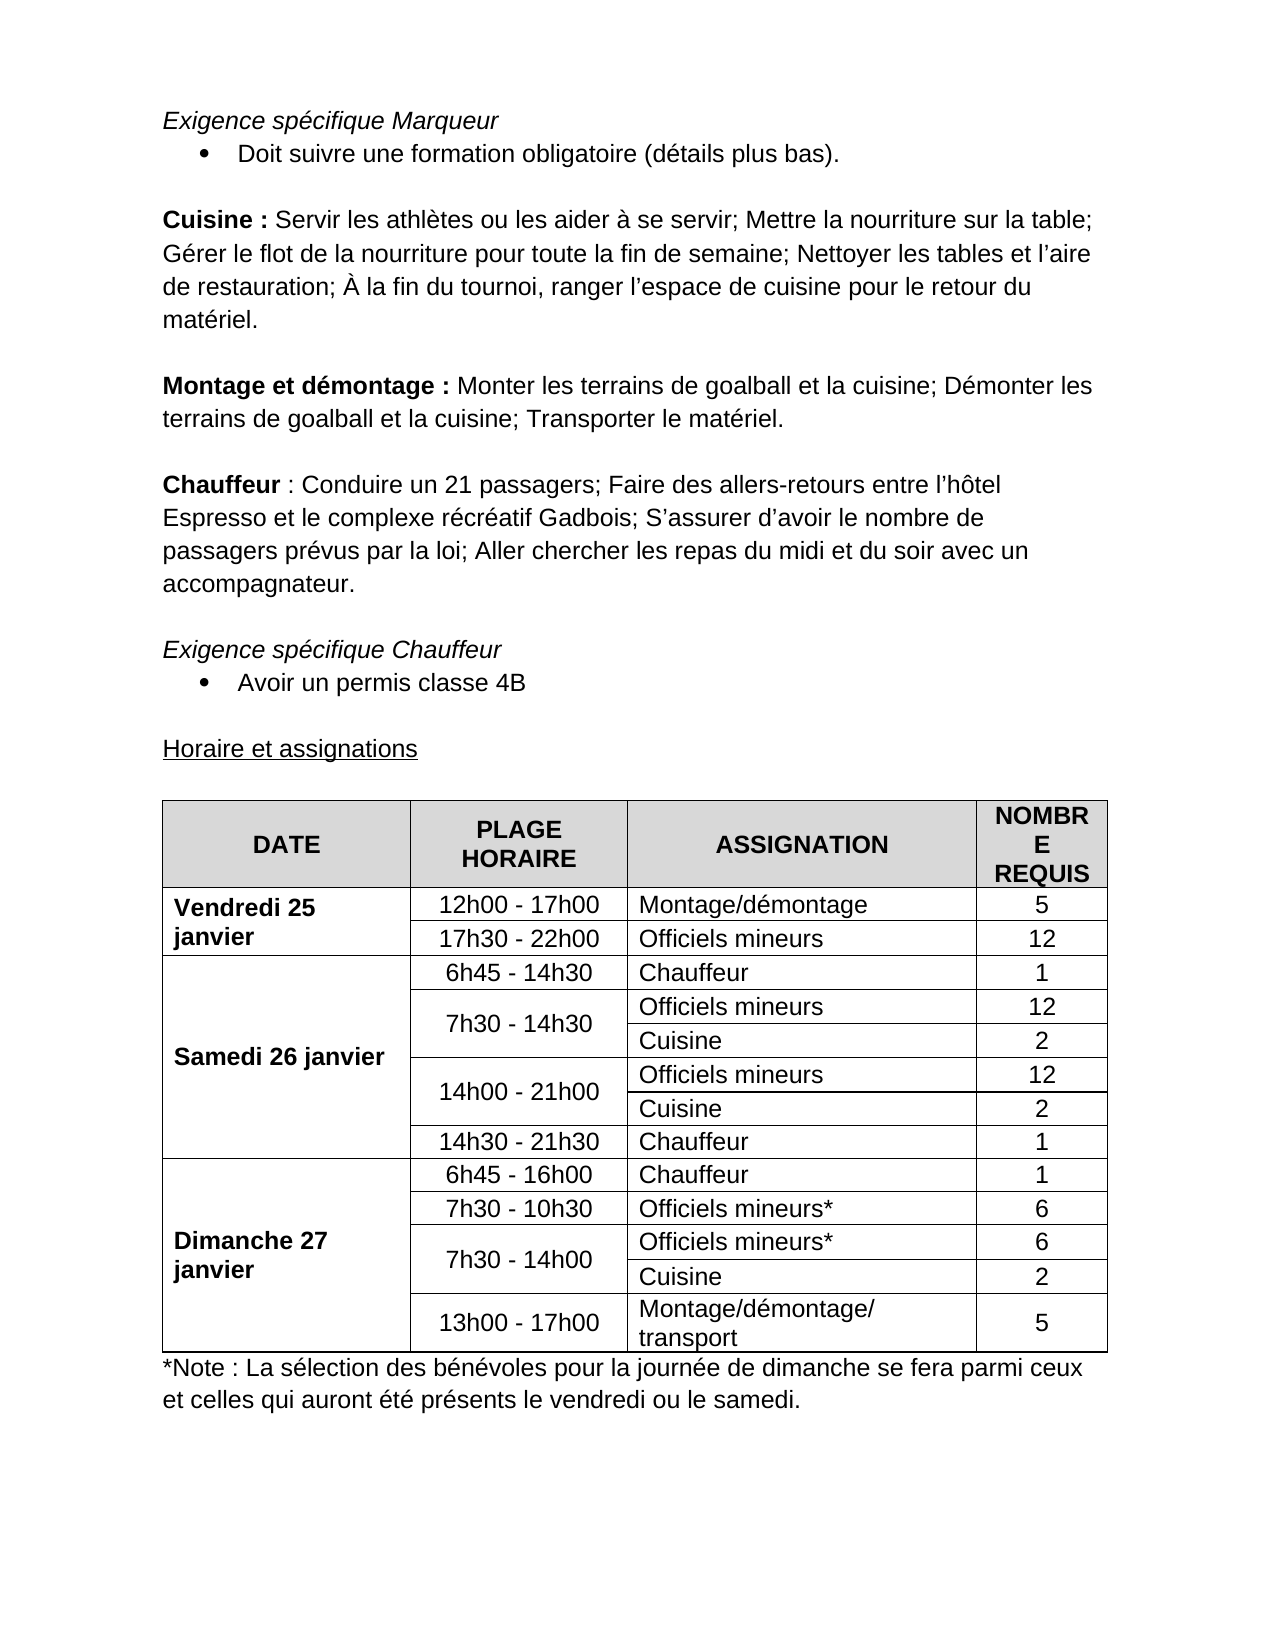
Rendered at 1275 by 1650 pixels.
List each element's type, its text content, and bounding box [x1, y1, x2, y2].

table_cell Cuisine [628, 1024, 976, 1057]
table_cell 1 [977, 1159, 1107, 1191]
table_cell 12 [977, 1058, 1107, 1091]
table_cell 7h30 - 14h00 [411, 1225, 627, 1293]
table_cell Montage/démontage/transport [628, 1294, 976, 1351]
table_cell 13h00 - 17h00 [411, 1294, 627, 1351]
text Horaire et assignations [162, 734, 1107, 763]
list Avoir un permis classe 4B [200, 668, 1107, 697]
table_cell Cuisine [628, 1260, 976, 1293]
table_cell Cuisine [628, 1093, 976, 1124]
table_cell Vendredi 25 janvier [163, 888, 410, 955]
table_cell 6h45 - 16h00 [411, 1159, 627, 1191]
text *Note : La sélection des bénévoles pour la journée de dimanche se fera parmi ceux et celles qui auront été présents le vendredi ou le samedi. [162, 1353, 1107, 1414]
table_cell 14h00 - 21h00 [411, 1058, 627, 1124]
table_cell 1 [977, 1126, 1107, 1158]
text Exigence spécifique Marqueur [162, 106, 1107, 135]
table_cell 6 [977, 1192, 1107, 1224]
table_cell Chauffeur [628, 1159, 976, 1191]
table_cell 6h45 - 14h30 [411, 956, 627, 989]
table_header PLAGE HORAIRE [411, 801, 627, 887]
table_cell 14h30 - 21h30 [411, 1126, 627, 1158]
table_header ASSIGNATION [628, 801, 976, 887]
table_cell 17h30 - 22h00 [411, 921, 627, 955]
table_cell 12h00 - 17h00 [411, 888, 627, 920]
table_cell 2 [977, 1024, 1107, 1057]
table_header NOMBRE REQUIS [977, 801, 1107, 887]
table_cell Officiels mineurs [628, 1058, 976, 1091]
table_cell Samedi 26 janvier [163, 956, 410, 1158]
table_cell 2 [977, 1093, 1107, 1124]
text Exigence spécifique Chauffeur [162, 635, 1107, 663]
text Chauffeur : Conduire un 21 passagers; Faire des allers-retours entre l’hôtel Espresso et le complexe récréatif Gadbois; S’assurer d’avoir le nombre de passagers prévus par la loi; Aller chercher les repas du midi et du soir avec un accompagnateur. [162, 470, 1107, 597]
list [200, 139, 1107, 168]
table_cell 1 [977, 956, 1107, 989]
table_cell 5 [977, 1294, 1107, 1351]
table_cell Officiels mineurs [628, 921, 976, 955]
table_cell 7h30 - 10h30 [411, 1192, 627, 1224]
table_cell Chauffeur [628, 956, 976, 989]
table_cell Chauffeur [628, 1126, 976, 1158]
table_cell Officiels mineurs* [628, 1192, 976, 1224]
table_cell 7h30 - 14h30 [411, 990, 627, 1057]
text Cuisine : Servir les athlètes ou les aider à se servir; Mettre la nourriture sur la table; Gérer le flot de la nourriture pour toute la fin de semaine; Nettoyer les tables et l’aire de restauration; À la fin du tournoi, ranger l’espace de cuisine pour le retour du matériel. [162, 206, 1107, 333]
table_cell 12 [977, 990, 1107, 1022]
table_cell Dimanche 27 janvier [163, 1159, 410, 1351]
table_header DATE [163, 801, 410, 887]
table_cell 5 [977, 888, 1107, 920]
text Montage et démontage : Monter les terrains de goalball et la cuisine; Démonter les terrains de goalball et la cuisine; Transporter le matériel. [162, 371, 1107, 432]
table_cell 2 [977, 1260, 1107, 1293]
table_cell Officiels mineurs* [628, 1225, 976, 1258]
table_cell Montage/démontage [628, 888, 976, 920]
table_cell 12 [977, 921, 1107, 955]
table_cell 6 [977, 1225, 1107, 1258]
table_cell Officiels mineurs [628, 990, 976, 1022]
